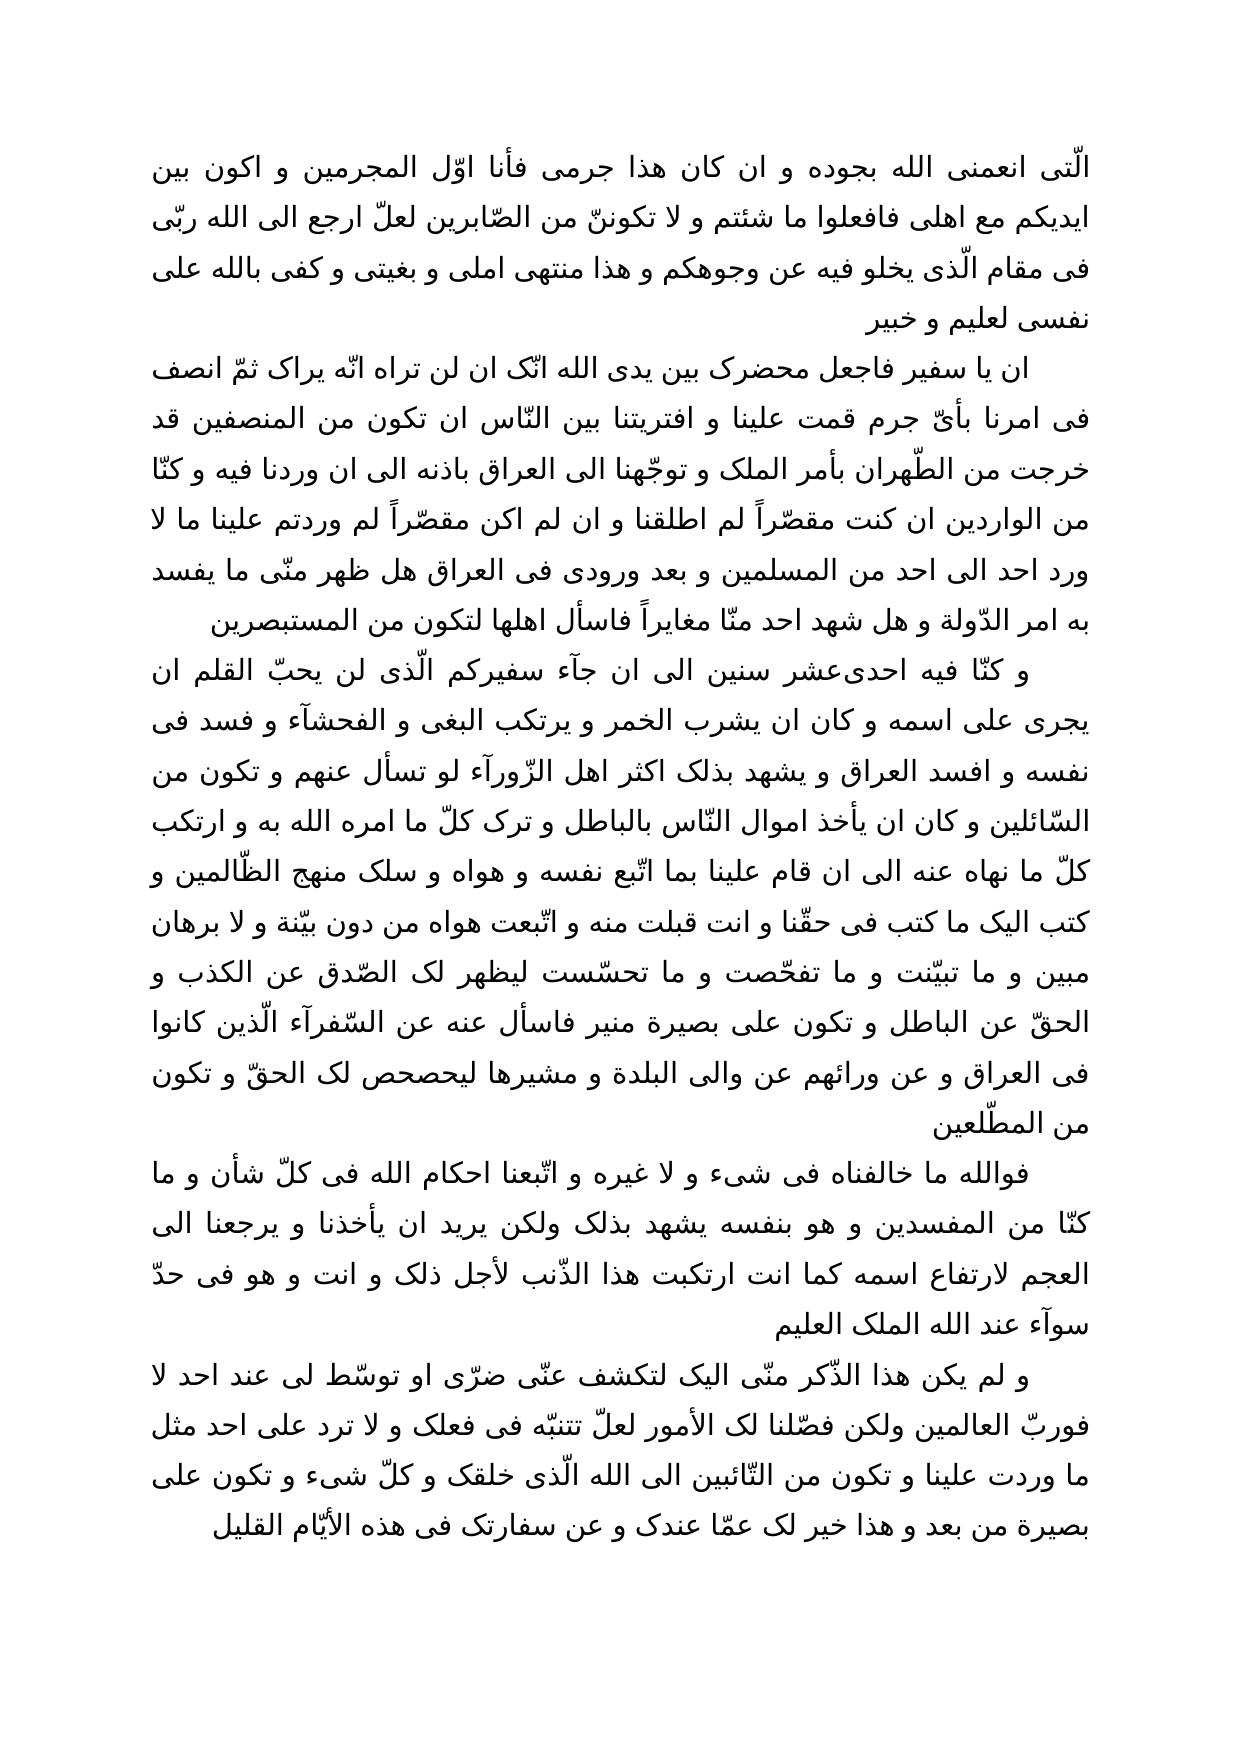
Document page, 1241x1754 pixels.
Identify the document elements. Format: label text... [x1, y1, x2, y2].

text ان یا سفیر فاجعل محضرک بین یدی الله انّک ان لن تراه انّه یراک ثمّ انصف فی امرنا بأیّ جرم قمت علینا و افتریتنا بین النّاس ان تکون من المنصفین قد خرجت من الطّهران بأمر الملک و توجّهنا الی العراق باذنه الی ان وردنا فیه و کنّا من الواردین ان کنت مقصّراً لم اطلقنا و ان لم اکن مقصّراً لم وردتم علینا ما لا ورد احد الی احد من المسلمین و بعد ورودی فی العراق هل ظهر منّی ما یفسد به امر الدّولة و هل شهد احد منّا مغایراً فاسأل اهلها لتکون من المستبصرین [150, 351, 1090, 636]
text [150, 150, 1090, 334]
text فوالله ما خالفناه فی شیء و لا غیره و اتّبعنا احکام الله فی کلّ شأن و ما کنّا من المفسدین و هو بنفسه یشهد بذلک ولکن یرید ان یأخذنا و یرجعنا الی العجم لارتفاع اسمه کما انت ارتکبت هذا الذّنب لأجل ذلک و انت و هو فی حدّ سوآء عند الله الملک العلیم [150, 1156, 1090, 1341]
text و کنّا فیه احدی‌عشر سنین الی ان جآء سفیرکم الّذی لن یحبّ القلم ان یجری علی اسمه و کان ان یشرب الخمر و یرتکب البغی و الفحشآء و فسد فی نفسه و افسد العراق و یشهد بذلک اکثر اهل الزّورآء لو تسأل عنهم و تکون من السّائلین و کان ان یأخذ اموال النّاس بالباطل و ترک کلّ ما امره الله به و ارتکب کلّ ما نهاه عنه الی ان قام علینا بما اتّبع نفسه و هواه و سلک منهج الظّالمین و کتب الیک ما کتب فی حقّنا و انت قبلت منه و اتّبعت هواه من دون بیّنة و لا برهان مبین و ما تبیّنت و ما تفحّصت و ما تحسّست لیظهر لک الصّدق عن الکذب و الحقّ عن الباطل و تکون علی بصیرة منیر فاسأل عنه عن السّفرآء الّذین کانوا فی العراق و عن ورائهم عن والی البلدة و مشیرها لیحصحص لک الحقّ و تکون من المطّلعین [150, 653, 1090, 1139]
text و لم یکن هذا الذّکر منّی الیک لتکشف عنّی ضرّی او توسّط لی عند احد لا فوربّ العالمین ولکن فصّلنا لک الأمور لعلّ تتنبّه فی فعلک و لا ترد علی احد مثل ما وردت علینا و تکون من التّائبین الی الله الّذی خلقک و کلّ شیء و تکون علی بصیرة من بعد و هذا خیر لک عمّا عندک و عن سفارتک فی هذه الأیّام القلیل [150, 1357, 1090, 1542]
